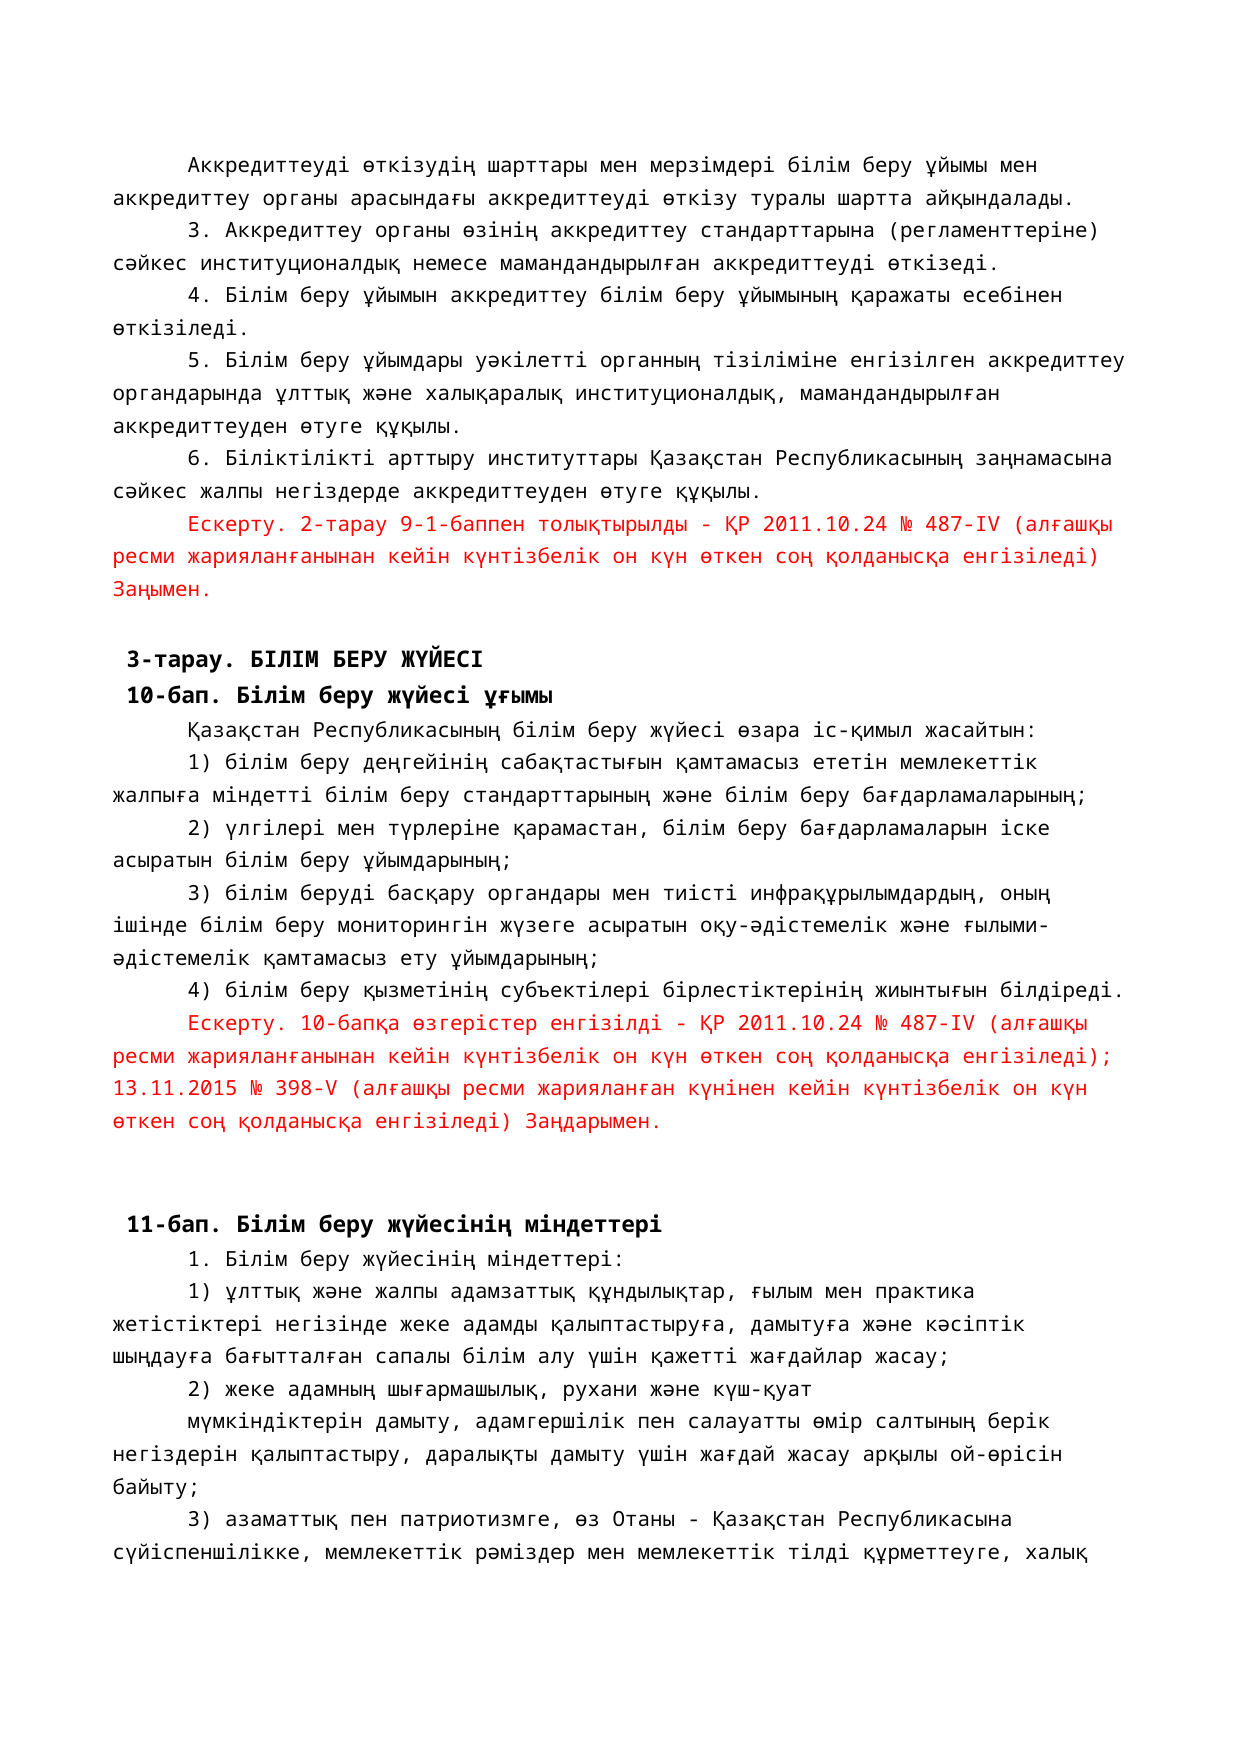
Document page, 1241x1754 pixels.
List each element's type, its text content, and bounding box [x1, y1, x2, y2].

text 4. Білім беру ұйымын аккредиттеу білім беру ұйымының қаражаты есебінен өткізіледі. [112, 280, 1128, 341]
text Қазақстан Республикасының білім беру жүйесі өзара іс-қимыл жасайтын: [112, 715, 1128, 743]
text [112, 1504, 1128, 1566]
text 3-тарау. БІЛІМ БЕРУ ЖҮЙЕСІ [112, 643, 1128, 674]
text 10-бап. Білім беру жүйесі ұғымы [112, 679, 1128, 710]
text 5. Білім беру ұйымдары уәкілетті органның тізіліміне енгізілген аккредиттеу органдарында ұлттық және халықаралық институционалдық, мамандандырылған аккредиттеуден өтуге құқылы. [112, 346, 1128, 439]
text Аккредиттеуді өткізудің шарттары мен мерзімдері білім беру ұйымы мен аккредиттеу органы арасындағы аккредиттеуді өткізу туралы шартта айқындалады. [112, 150, 1128, 211]
text 2) жеке адамның шығармашылық, рухани және күш-қуат [112, 1374, 1128, 1402]
text 11-бап. Білім беру жүйесінің міндеттері [112, 1208, 1128, 1239]
text 3. Аккредиттеу органы өзінің аккредиттеу стандарттарына (регламенттеріне) сәйкес институционалдық немесе мамандандырылған аккредиттеуді өткізеді. [112, 215, 1128, 276]
text Ескерту. 10-бапқа өзгерістер енгізілді - ҚР 2011.10.24 № 487-ІV (алғашқы ресми жарияланғанынан кейін күнтiзбелiк он күн өткен соң қолданысқа енгiзiледi); 13.11.2015 № 398-V (алғашқы ресми жарияланған күнінен кейін күнтізбелік он күн өткен соң қолданысқа енгізіледі) Заңдарымен. [112, 1008, 1128, 1203]
text 1) білім беру деңгейінің сабақтастығын қамтамасыз ететін мемлекеттік жалпыға міндетті білім беру стандарттарының және білім беру бағдарламаларының; [112, 747, 1128, 808]
text мүмкіндіктерін дамыту, адамгершілік пен салауатты өмір салтының берік негіздерін қалыптастыру, даралықты дамыту үшін жағдай жасау арқылы ой-өрісін байыту; [112, 1407, 1128, 1500]
text 1) ұлттық және жалпы адамзаттық құндылықтар, ғылым мен практика жетістіктері негізінде жеке адамды қалыптастыруға, дамытуға және кәсіптік шыңдауға бағытталған сапалы білім алу үшін қажетті жағдайлар жасау; [112, 1276, 1128, 1370]
text 3) білім беруді басқару органдары мен тиісті инфрақұрылымдардың, оның ішінде білім беру мониторингін жүзеге асыратын оқу-әдістемелік және ғылыми-әдістемелік қамтамасыз ету ұйымдарының; [112, 878, 1128, 971]
text 4) білім беру қызметінің субъектілері бірлестіктерінің жиынтығын бiлдiредi. [112, 976, 1128, 1004]
text 6. Біліктілікті арттыру институттары Қазақстан Республикасының заңнамасына сәйкес жалпы негіздерде аккредиттеуден өтуге құқылы. [112, 443, 1128, 504]
text 2) үлгілері мен түрлеріне қарамастан, білім беру бағдарламаларын іске асыратын білім беру ұйымдарының; [112, 813, 1128, 874]
text 1. Білім беру жүйесінің міндеттері: [112, 1244, 1128, 1272]
text Ескерту. 2-тарау 9-1-баппен толықтырылды - ҚР 2011.10.24 № 487-ІV (алғашқы ресми жарияланғанынан кейін күнтiзбелiк он күн өткен соң қолданысқа енгiзiледi) Заңымен. [112, 509, 1128, 638]
